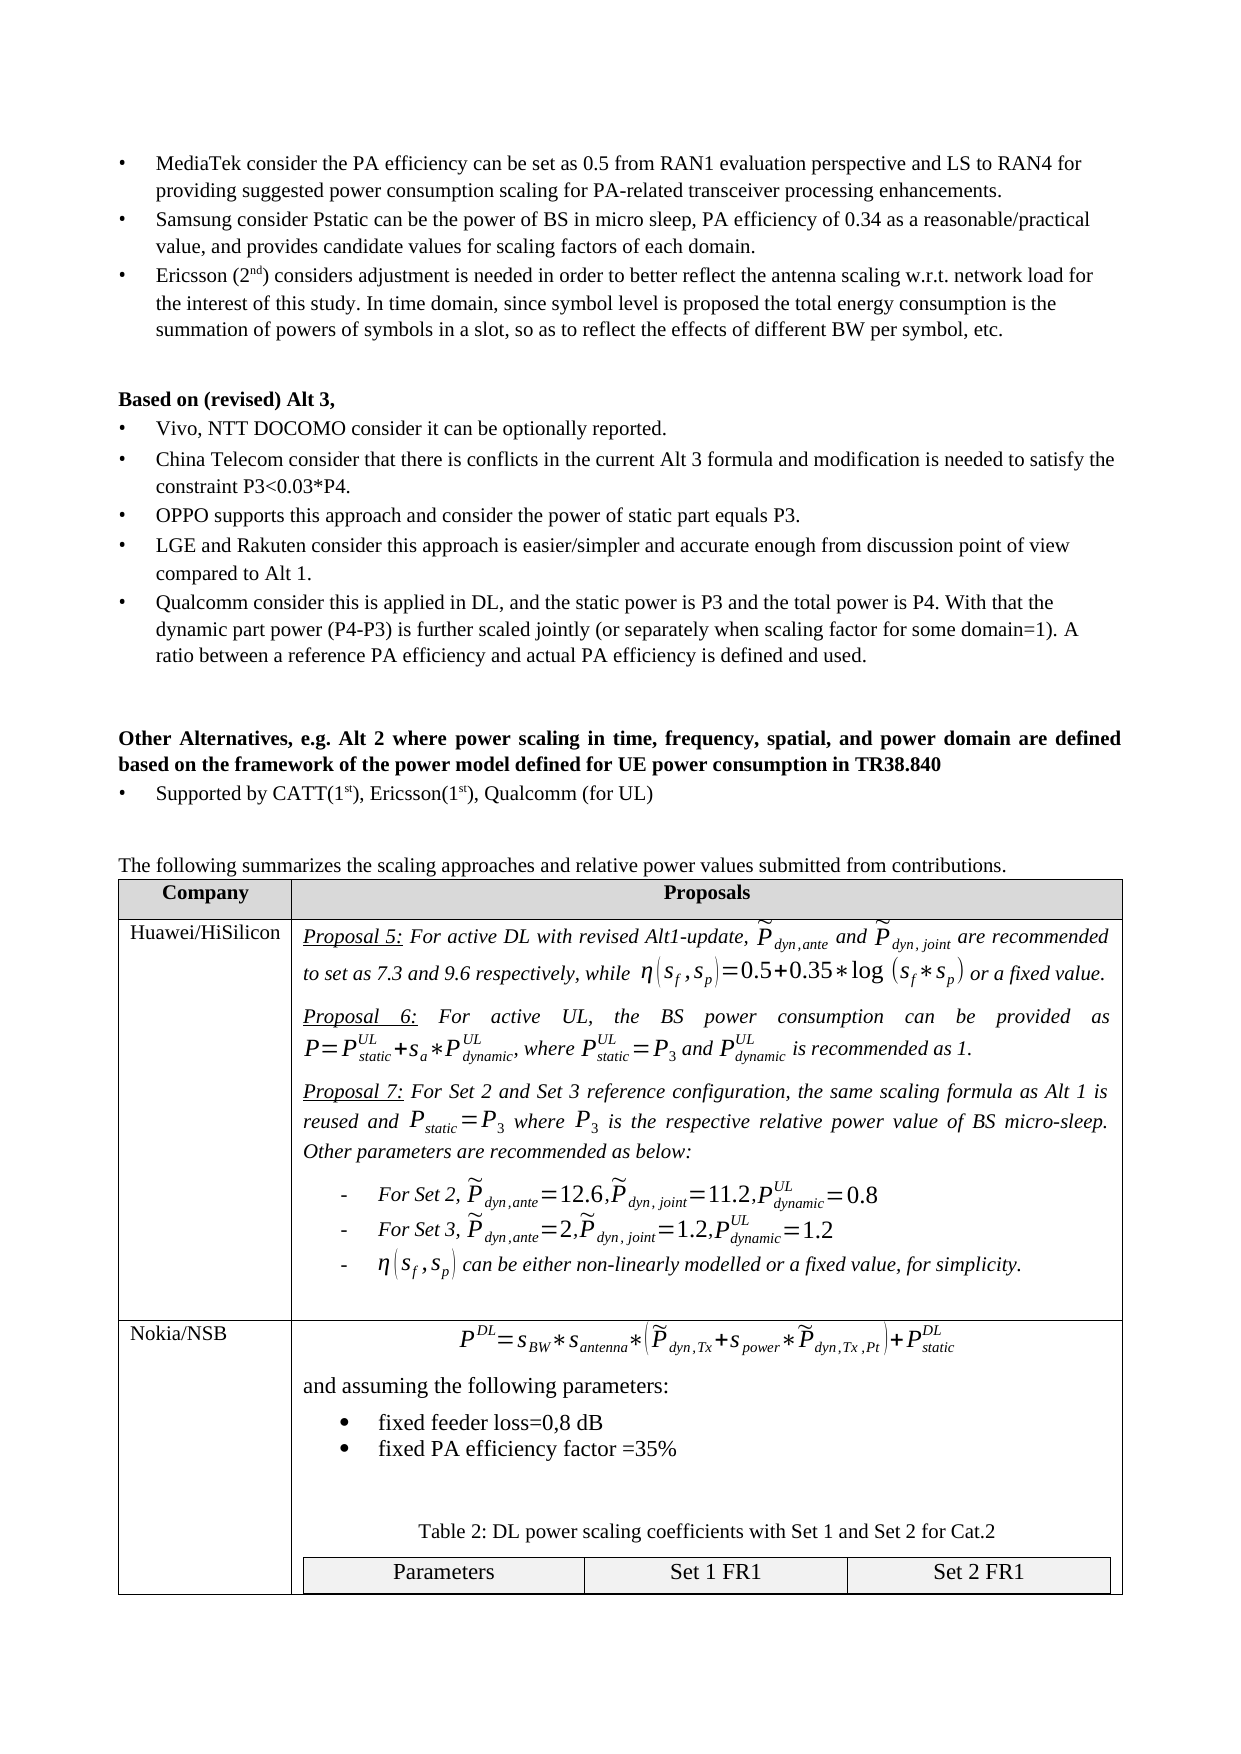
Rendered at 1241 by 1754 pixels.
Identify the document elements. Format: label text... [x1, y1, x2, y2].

text Other Alternatives, e.g. Alt 2 where power scaling in time, frequency, spatial, and power domain are defined based on the framework of the power model defined for UE power consumption in TR38.840 [118, 726, 1122, 776]
list Qualcomm consider this is applied in DL, and the static power is P3 and the total power is P4. With that the dynamic part power (P4-P3) is further scaled jointly (or separately when scaling factor for some domain=1). A ratio between a reference PA efficiency and actual PA efficiency is defined and used. [118, 587, 1122, 667]
table_header Proposals [292, 880, 1122, 919]
text Based on (revised) Alt 3, [118, 387, 1122, 411]
table_cell Nokia/NSB [119, 1321, 291, 1594]
list OPPO supports this approach and consider the power of static part equals P3. [118, 500, 1122, 528]
list MediaTek consider the PA efficiency can be set as 0.5 from RAN1 evaluation perspective and LS to RAN4 for providing suggested power consumption scaling for PA-related transceiver processing enhancements. [118, 148, 1122, 202]
table_cell Huawei/HiSilicon [119, 920, 291, 1320]
text The following summarizes the scaling approaches and relative power values submitted from contributions. [118, 853, 1122, 877]
list LGE and Rakuten consider this approach is easier/simpler and accurate enough from discussion point of view compared to Alt 1. [118, 531, 1122, 585]
list China Telecom consider that there is conflicts in the current Alt 3 formula and modification is needed to satisfy the constraint P3<0.03*P4. [118, 444, 1122, 498]
list Samsung consider Pstatic can be the power of BS in micro sleep, PA efficiency of 0.34 as a reasonable/practical value, and provides candidate values for scaling factors of each domain. [118, 204, 1122, 258]
list Ericsson (2nd) considers adjustment is needed in order to better reflect the antenna scaling w.r.t. network load for the interest of this study. In time domain, since symbol level is proposed the total energy consumption is the summation of powers of symbols in a slot, so as to reflect the effects of different BW per symbol, etc. [118, 260, 1122, 341]
list Supported by CATT(1st), Ericsson(1st), Qualcomm (for UL) [118, 778, 1122, 806]
table_cell Proposal 5: For active DL with revised Alt1-update, and are recommended to set as 7.3 and 9.6 respectively, while or a fixed value. Proposal 6: For active UL, the BS power consumption can be provided as , where and is recommended as 1. Proposal 7: For Set 2 and Set 3 reference configuration, the same scaling formula as Alt 1 is reused and where is the respective relative power value of BS micro-sleep. Other parameters are recommended as below: For Set 2, ,, For Set 3, ,, can be either non-linearly modelled or a fixed value, for simplicity. [292, 920, 1122, 1320]
table_header Company [119, 880, 291, 919]
list Vivo, NTT DOCOMO consider it can be optionally reported. [118, 413, 1122, 441]
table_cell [292, 1321, 1122, 1594]
